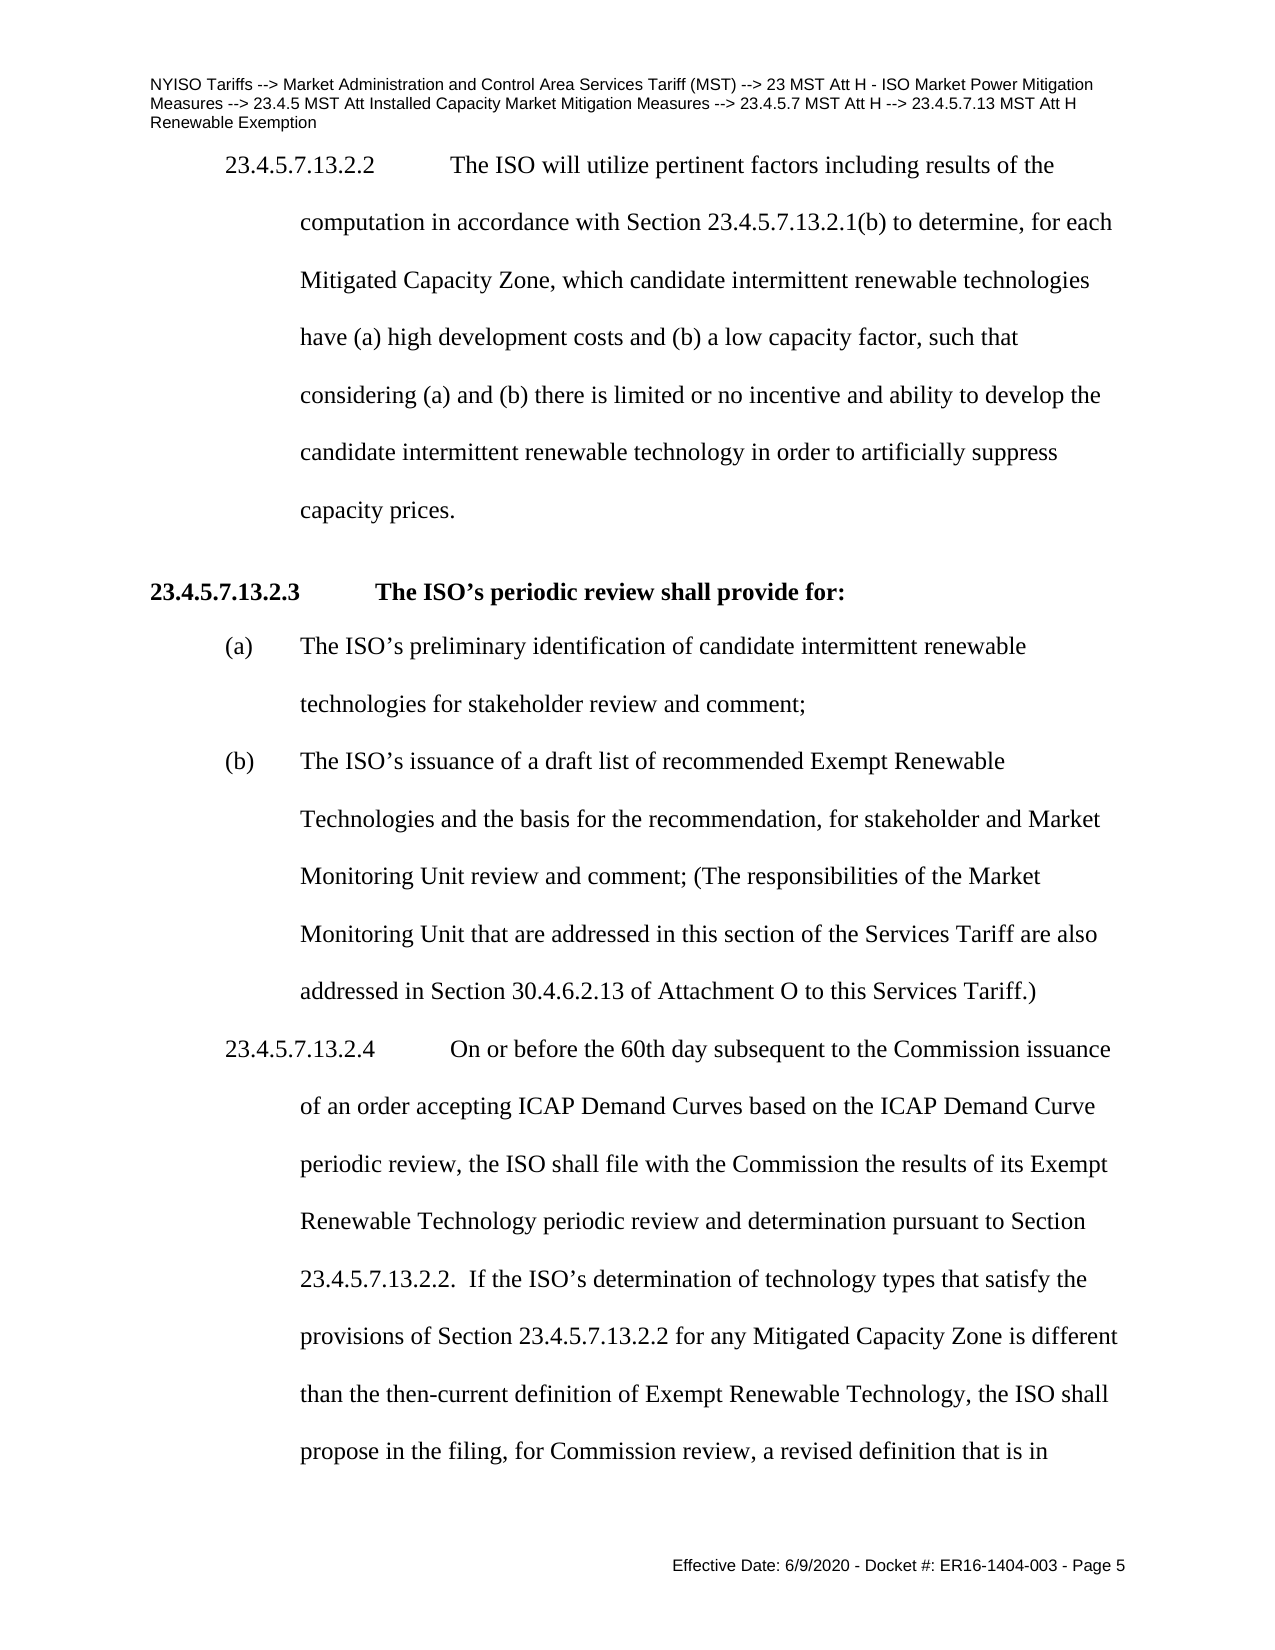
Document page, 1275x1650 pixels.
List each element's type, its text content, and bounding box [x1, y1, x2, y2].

text (b) The ISO’s issuance of a draft list of recommended Exempt Renewable Technologies and the basis for the recommendation, for stakeholder and Market Monitoring Unit review and comment; (The responsibilities of the Market Monitoring Unit that are addressed in this section of the Services Tariff are also addressed in Section 30.4.6.2.13 of Attachment O to this Services Tariff.) [225, 746, 1125, 1005]
text (a) The ISO’s preliminary identification of candidate intermittent renewable technologies for stakeholder review and comment; [225, 631, 1125, 717]
text 23.4.5.7.13.2.2 The ISO will utilize pertinent factors including results of the computation in accordance with Section 23.4.5.7.13.2.1(b) to determine, for each Mitigated Capacity Zone, which candidate intermittent renewable technologies have (a) high development costs and (b) a low capacity factor, such that considering (a) and (b) there is limited or no incentive and ability to develop the candidate intermittent renewable technology in order to artificially suppress capacity prices. [225, 150, 1125, 524]
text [225, 1034, 1125, 1465]
text 23.4.5.7.13.2.3 The ISO’s periodic review shall provide for: [150, 577, 1125, 606]
